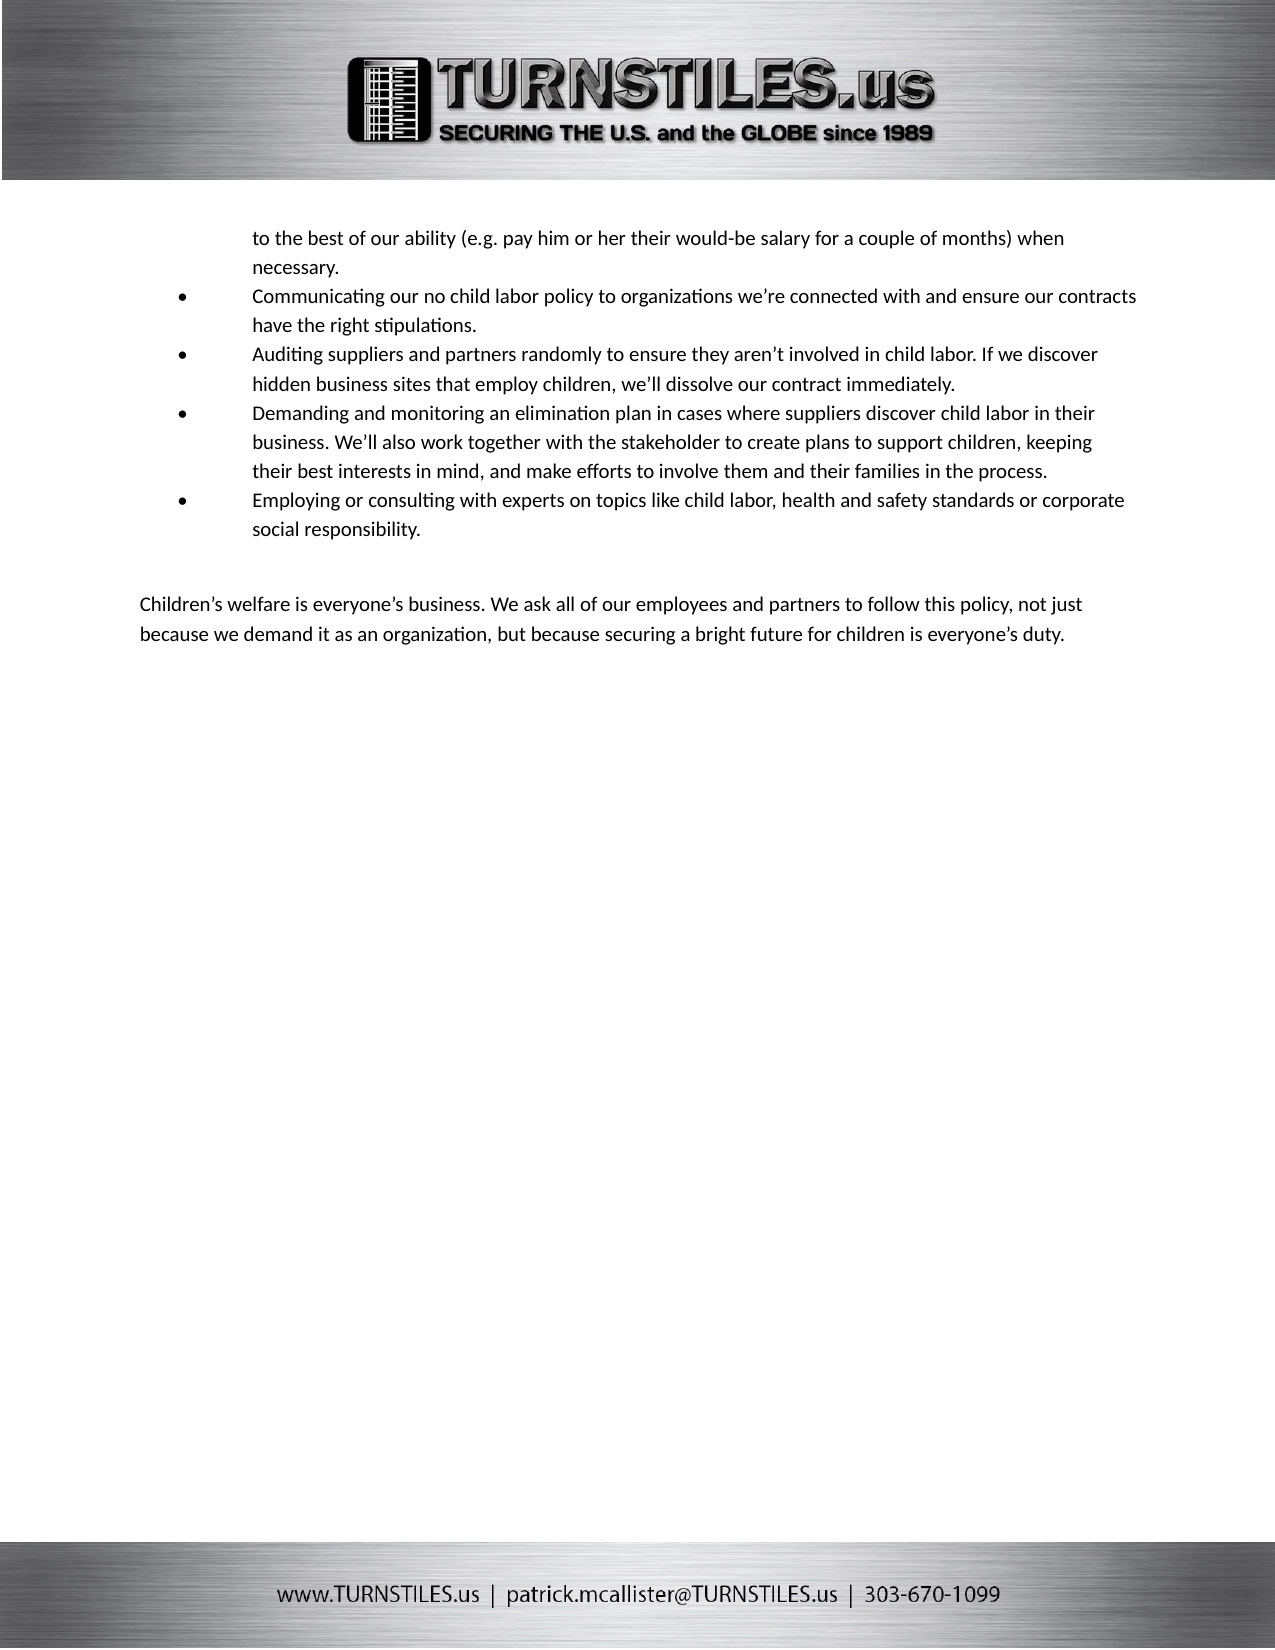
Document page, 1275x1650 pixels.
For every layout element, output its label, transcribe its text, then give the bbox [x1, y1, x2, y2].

list Auditing suppliers and partners randomly to ensure they aren’t involved in child labor. If we discover hidden business sites that employ children, we’ll dissolve our contract immediately. [177, 342, 1137, 396]
picture [0, 1542, 1275, 1648]
list Demanding and monitoring an elimination plan in cases where suppliers discover child labor in their business. We’ll also work together with the stakeholder to create plans to support children, keeping their best interests in mind, and make efforts to involve them and their families in the process. [177, 400, 1137, 484]
list Employing or consulting with experts on topics like child labor, health and safety standards or corporate social responsibility. [177, 487, 1137, 542]
list Communicating our no child labor policy to organizations we’re connected with and ensure our contracts have the right stipulations. [177, 283, 1137, 338]
picture [2, 0, 1275, 180]
text Children’s welfare is everyone’s business. We ask all of our employees and partners to follow this policy, not just because we demand it as an organization, but because securing a bright future for children is everyone’s duty. [139, 592, 1137, 646]
